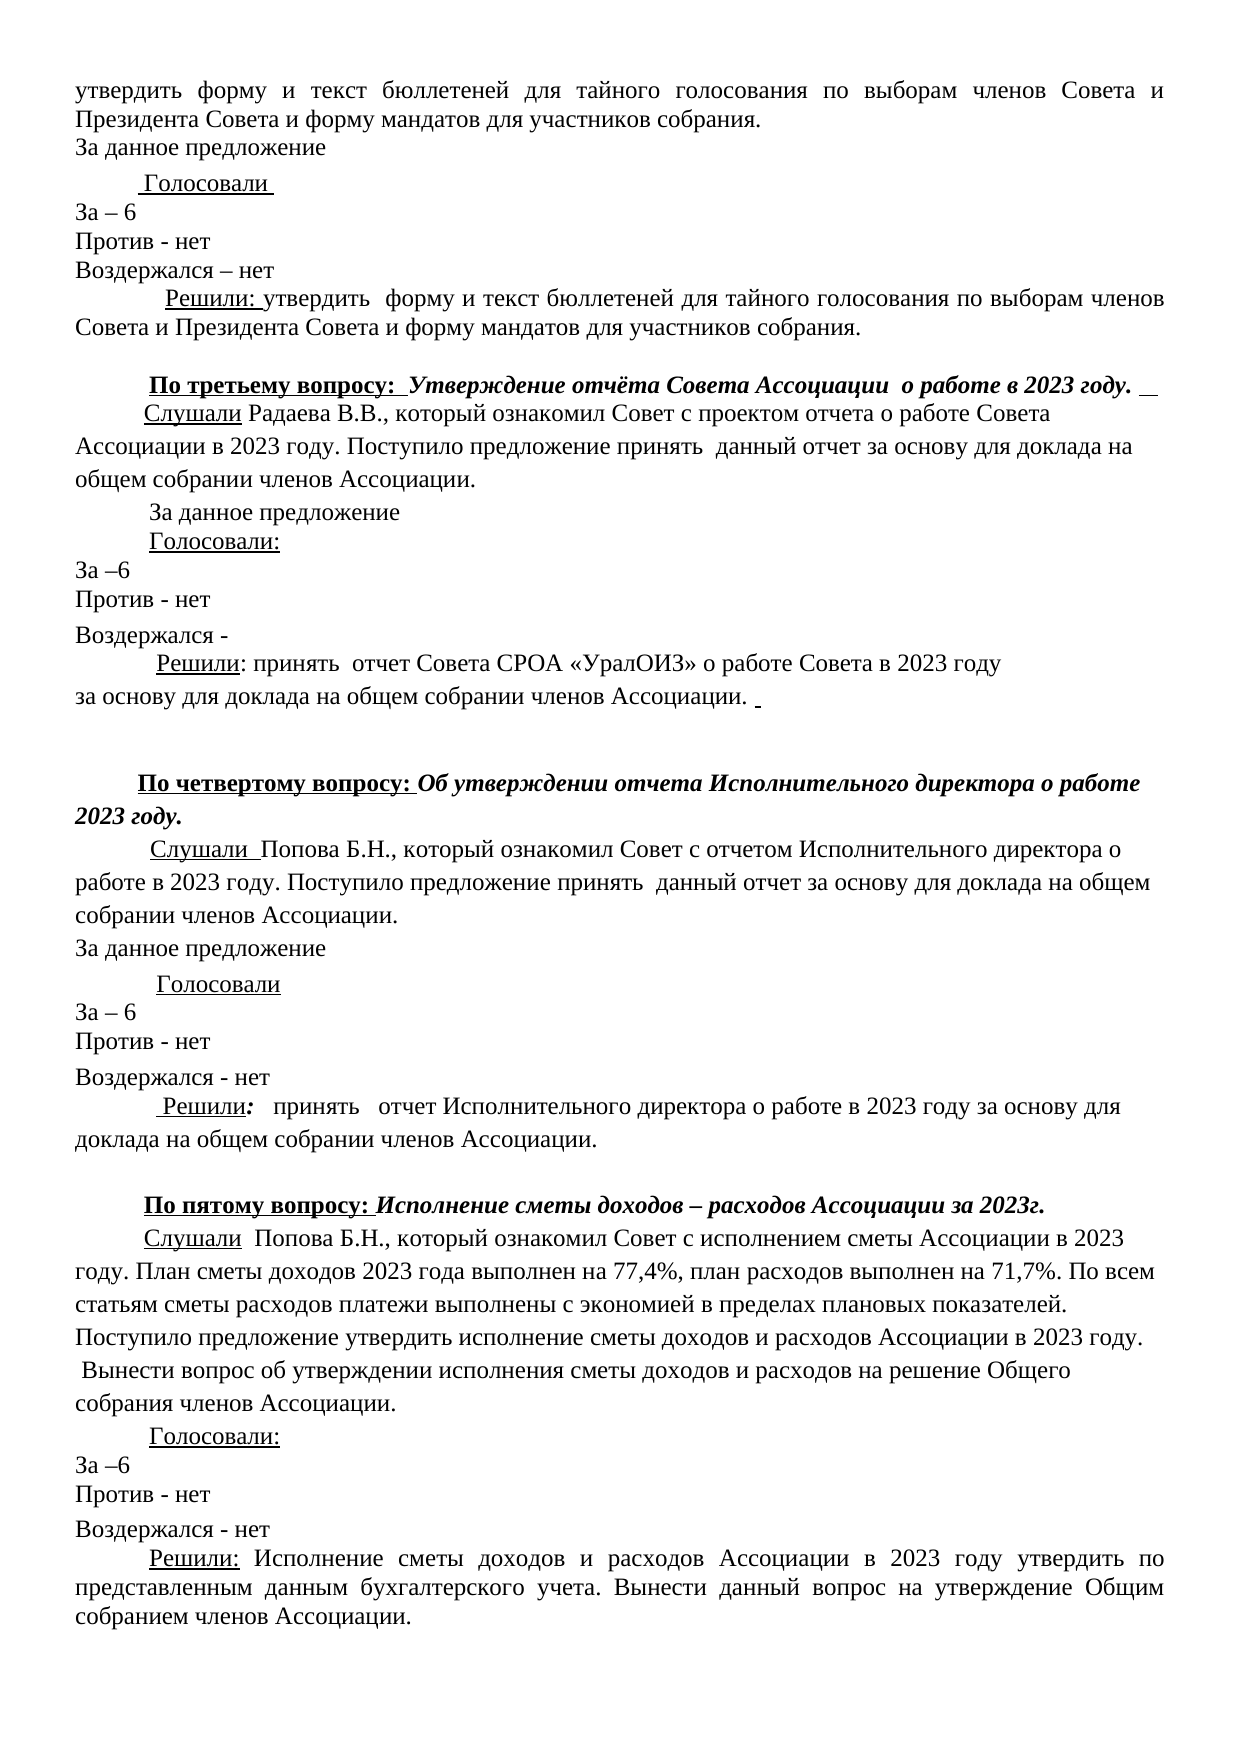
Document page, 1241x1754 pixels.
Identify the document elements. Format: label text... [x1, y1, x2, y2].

text За данное предложение [75, 497, 1165, 526]
text за основу для доклада на общем собрании членов Ассоциации. [75, 681, 1165, 710]
text Слушали Попова Б.Н., который ознакомил Совет с исполнением сметы Ассоциации в 2023 году. План сметы доходов 2023 года выполнен на 77,4%, план расходов выполнен на 71,7%. По всем статьям сметы расходов платежи выполнены с экономией в пределах плановых показателей. Поступило предложение утвердить исполнение сметы доходов и расходов Ассоциации в 2023 году. [75, 1223, 1165, 1351]
text За данное предложение [56, 933, 1165, 962]
text Решили: принять отчет Совета СРОА «УралОИЗ» о работе Совета в 2023 году [75, 648, 1165, 677]
text По пятому вопросу: Исполнение сметы доходов – расходов Ассоциации за 2023г. [75, 1190, 1165, 1219]
text Против - нет [75, 584, 1165, 612]
text Голосовали: [75, 526, 1165, 555]
text За данное предложение [75, 132, 1165, 161]
text Воздержался – нет [75, 255, 1165, 283]
text Решили: Исполнение сметы доходов и расходов Ассоциации в 2023 году утвердить по представленным данным бухгалтерского учета. Вынести данный вопрос на утверждение Общим собранием членов Ассоциации. [75, 1543, 1165, 1629]
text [75, 75, 1165, 132]
text За –6 [75, 555, 1165, 584]
text Решили: принять отчет Исполнительного директора о работе в 2023 году за основу для доклада на общем собрании членов Ассоциации. [75, 1091, 1165, 1153]
text Воздержался - нет [75, 1062, 1095, 1091]
text По третьему вопросу: Утверждение отчёта Совета Ассоциации о работе в 2023 году. [75, 370, 1165, 398]
text Голосовали: [75, 1421, 1165, 1450]
text Против - нет [75, 1026, 1165, 1055]
text Воздержался - нет [75, 1514, 1095, 1543]
text За –6 [75, 1450, 1165, 1479]
text Голосовали [75, 168, 1095, 197]
text Вынести вопрос об утверждении исполнения сметы доходов и расходов на решение Общего собрания членов Ассоциации. [75, 1355, 1165, 1417]
text Слушали Попова Б.Н., который ознакомил Совет с отчетом Исполнительного директора о работе в 2023 году. Поступило предложение принять данный отчет за основу для доклада на общем собрании членов Ассоциации. [75, 834, 1165, 928]
text Решили: утвердить форму и текст бюллетеней для тайного голосования по выборам членов Совета и Президента Совета и форму мандатов для участников собрания. [75, 283, 1165, 341]
text Голосовали [75, 969, 1095, 997]
text По четвертому вопросу: Об утверждении отчета Исполнительного директора о работе 2023 году. [75, 768, 1165, 829]
text За – 6 [75, 197, 1165, 226]
text Против - нет [75, 226, 1165, 255]
text За – 6 [75, 997, 1165, 1026]
text Слушали Радаева В.В., который ознакомил Совет с проектом отчета о работе Совета Ассоциации в 2023 году. Поступило предложение принять данный отчет за основу для доклада на общем собрании членов Ассоциации. [75, 398, 1165, 493]
text Воздержался - [75, 620, 1095, 648]
text Против - нет [75, 1479, 1165, 1507]
